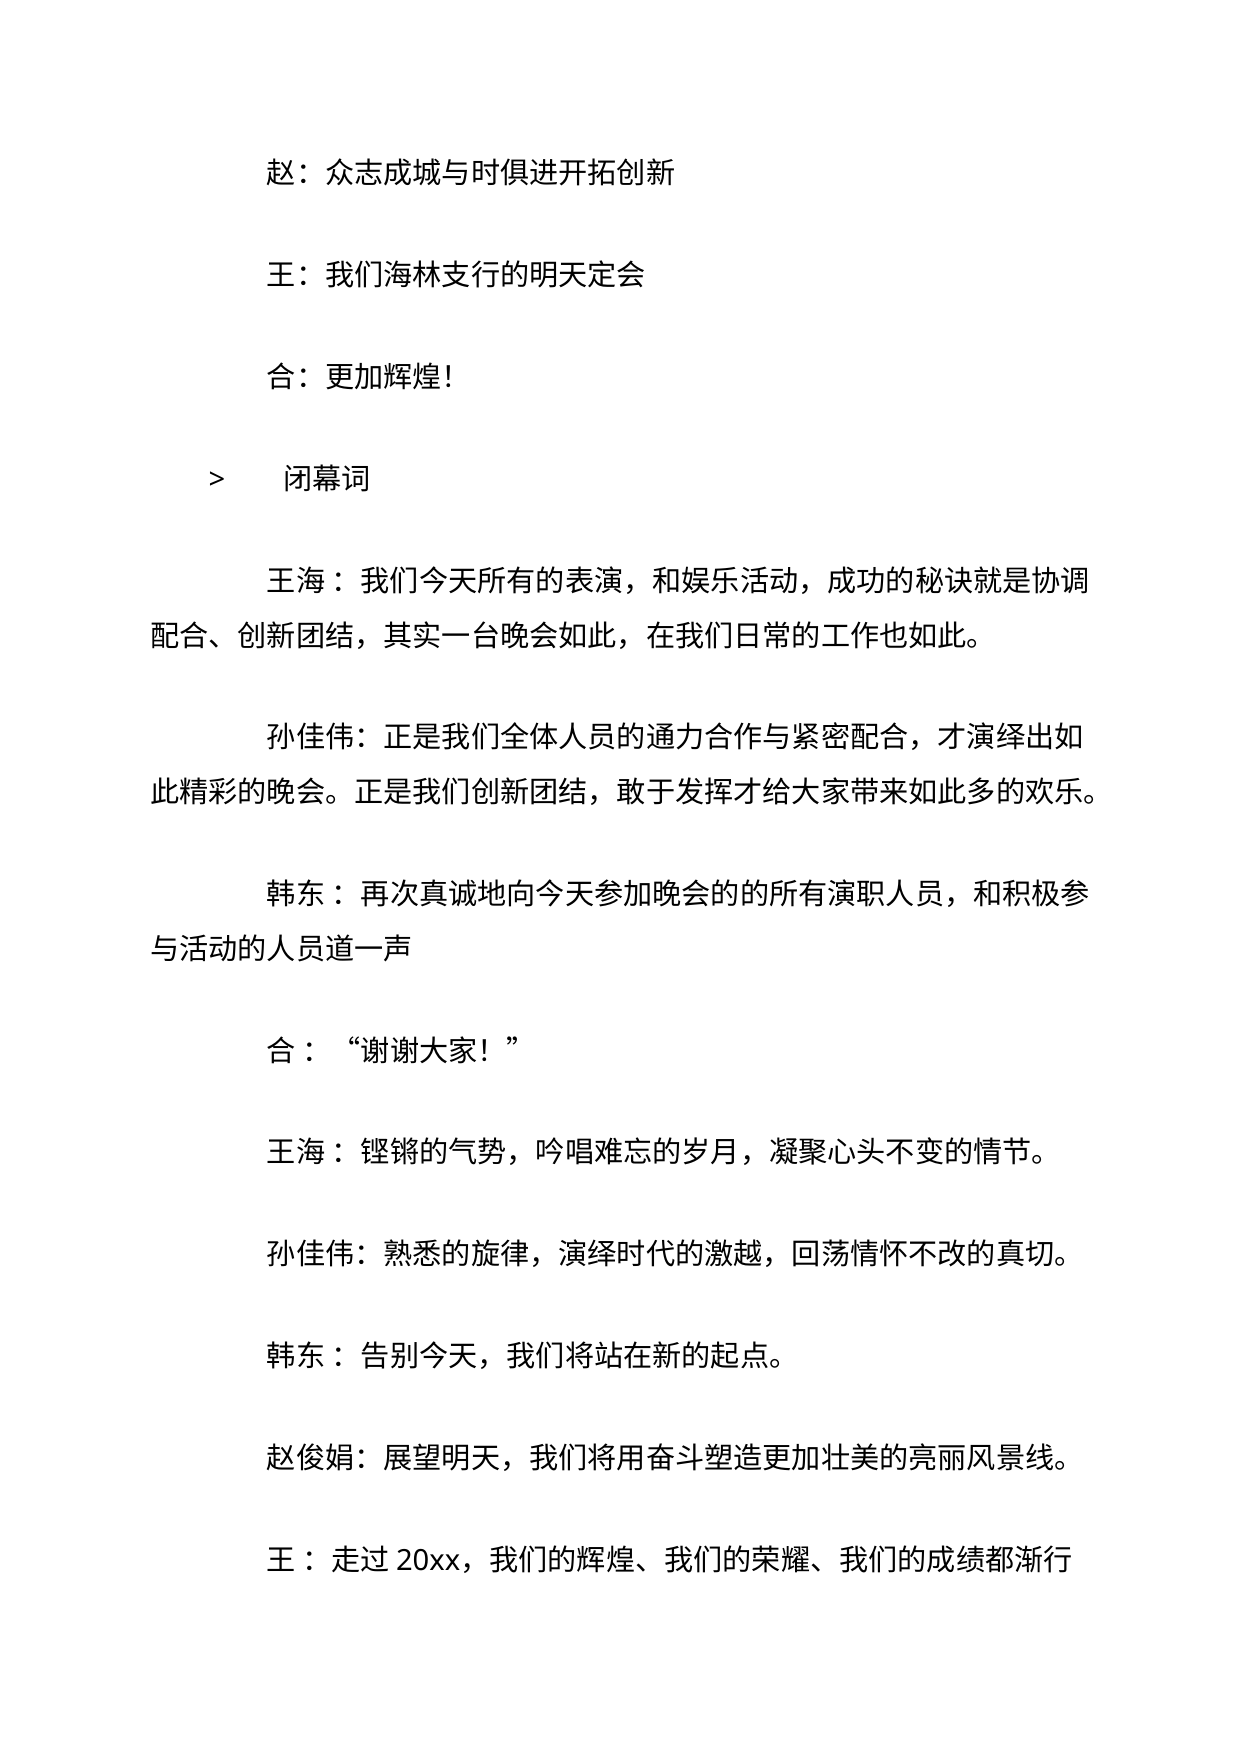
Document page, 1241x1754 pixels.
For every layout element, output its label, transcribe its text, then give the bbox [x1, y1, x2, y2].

text 韩东 ：再次真诚地向今天参加晚会的的所有演职人员，和积极参与活动的人员道一声 [150, 871, 1090, 968]
text 韩东 ：告别今天，我们将站在新的起点。 [150, 1333, 1090, 1375]
text 赵俊娟：展望明天，我们将用奋斗塑造更加壮美的亮丽风景线。 [150, 1434, 1090, 1477]
text 孙佳伟：正是我们全体人员的通力合作与紧密配合，才演绎出如此精彩的晚会。正是我们创新团结，敢于发挥才给大家带来如此多的欢乐。 [150, 714, 1090, 811]
text 王海 ：铿锵的气势，吟唱难忘的岁月，凝聚心头不变的情节。 [150, 1129, 1090, 1171]
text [150, 1536, 1090, 1578]
text 合：更加辉煌！ [150, 353, 1090, 396]
text > 闭幕词 [150, 455, 1090, 498]
text 王海 ：我们今天所有的表演，和娱乐活动，成功的秘诀就是协调配合、创新团结，其实一台晚会如此，在我们日常的工作也如此。 [150, 557, 1090, 654]
text 王：我们海林支行的明天定会 [150, 252, 1090, 294]
text 赵：众志成城与时俱进开拓创新 [150, 150, 1090, 192]
text 合 ：“谢谢大家！” [150, 1027, 1090, 1069]
text 孙佳伟：熟悉的旋律，演绎时代的激越，回荡情怀不改的真切。 [150, 1231, 1090, 1273]
